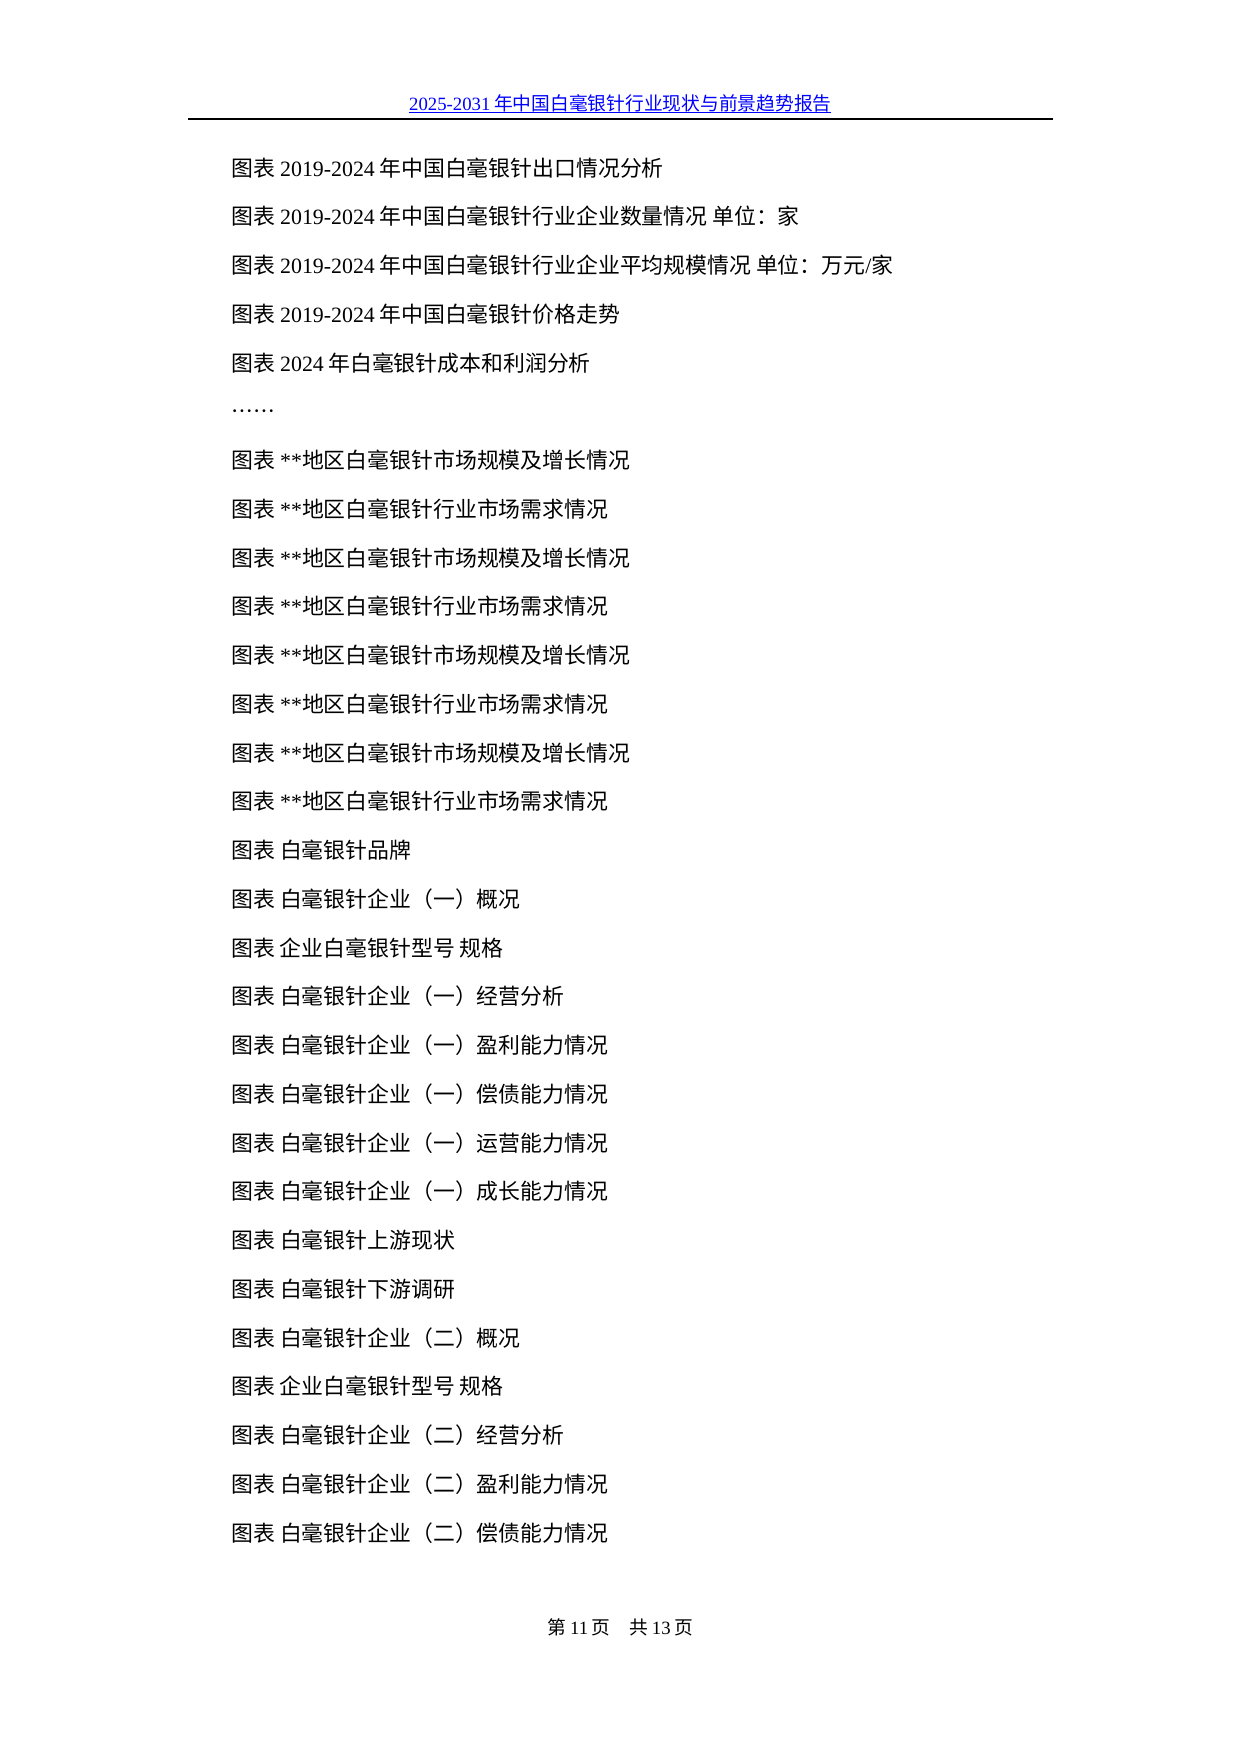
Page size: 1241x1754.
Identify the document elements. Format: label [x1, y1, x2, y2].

text [187, 150, 1053, 1548]
